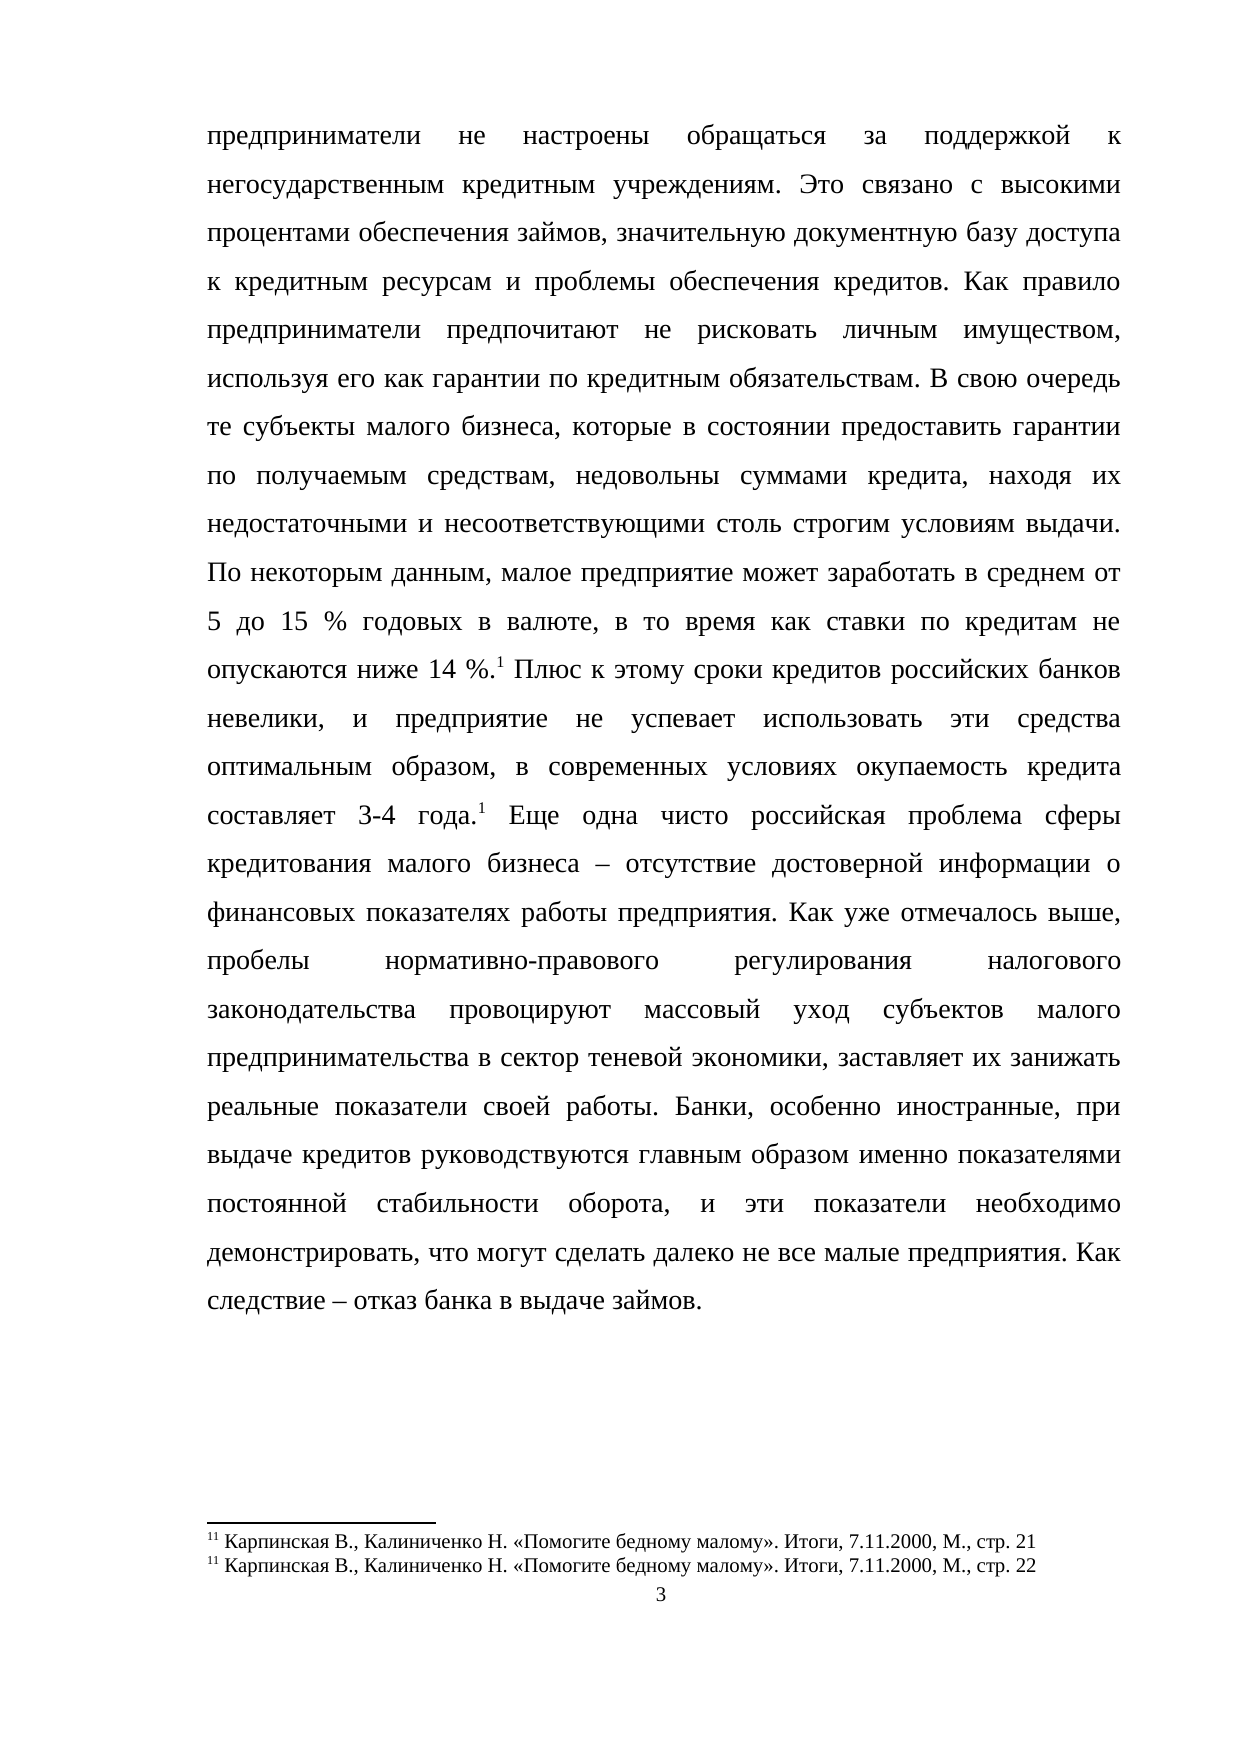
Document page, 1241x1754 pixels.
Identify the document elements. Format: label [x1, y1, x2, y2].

text [207, 118, 1122, 1316]
